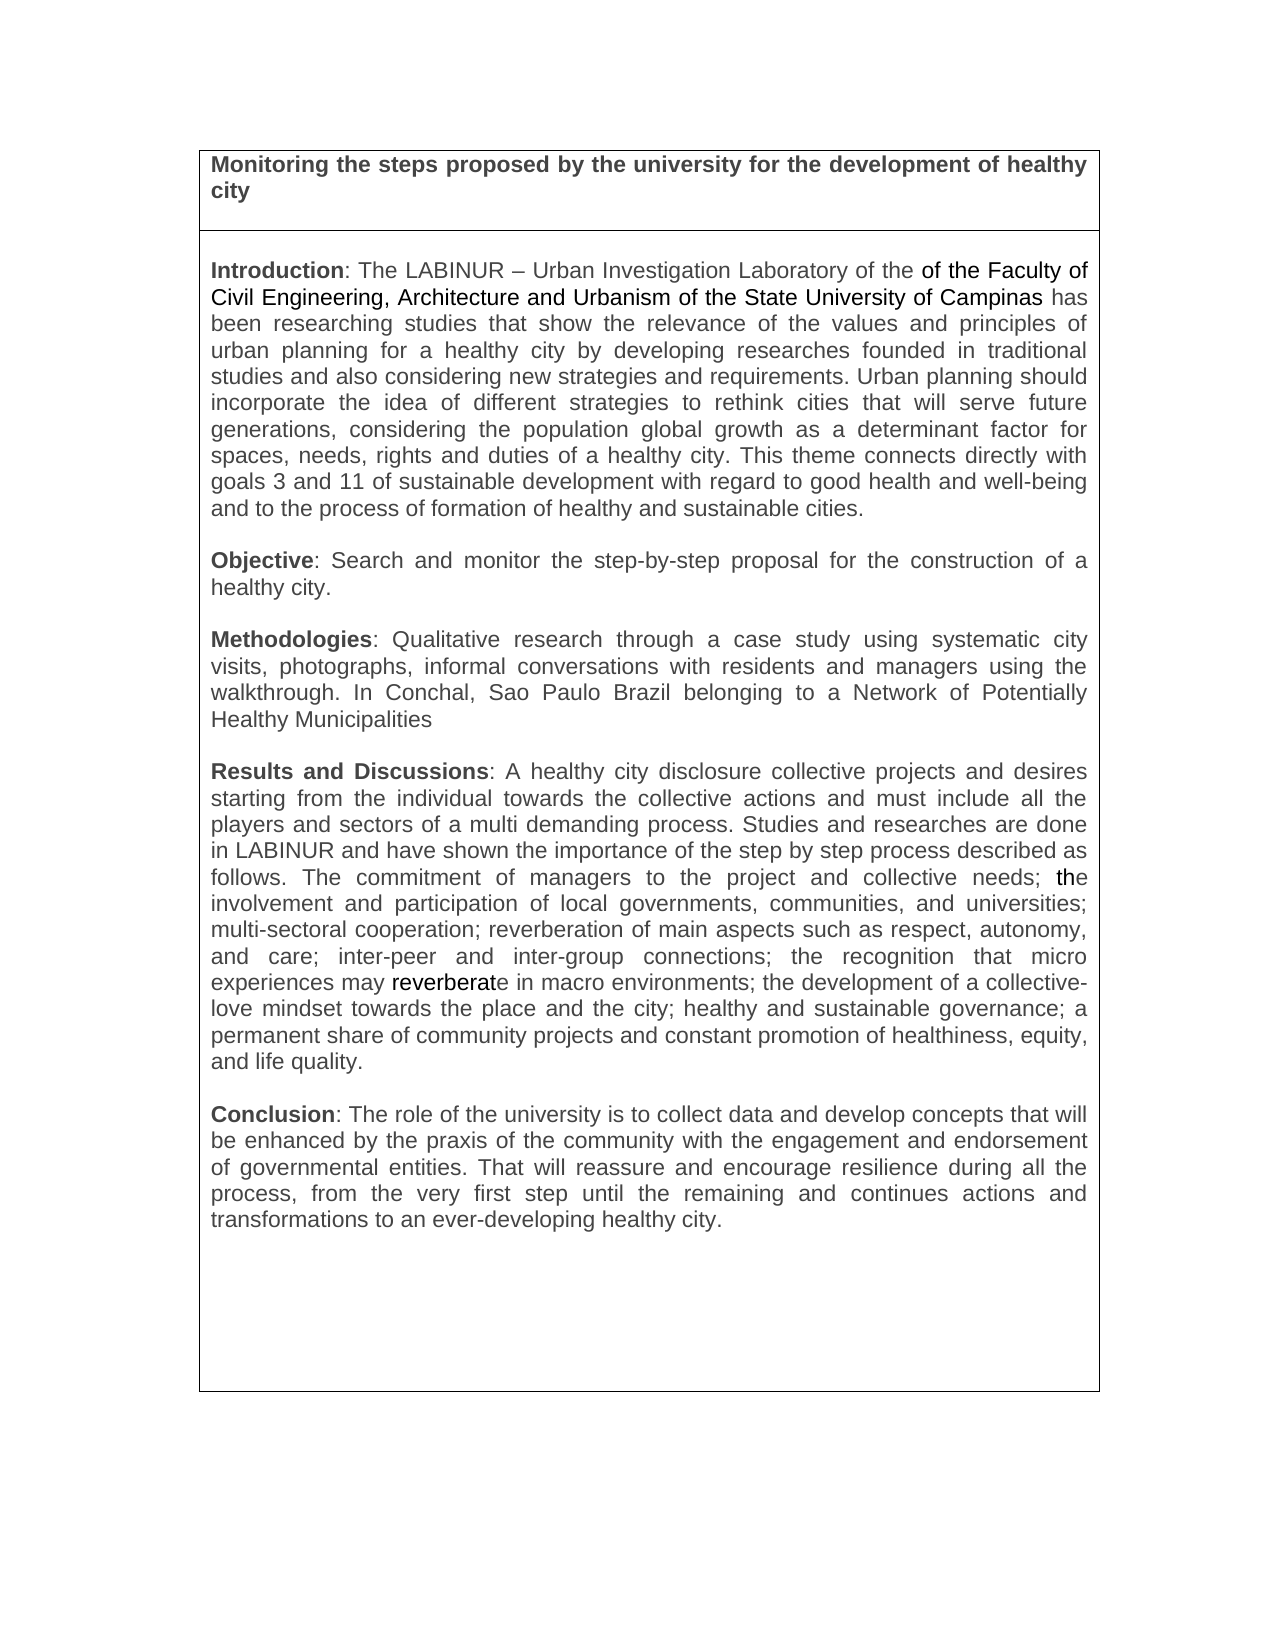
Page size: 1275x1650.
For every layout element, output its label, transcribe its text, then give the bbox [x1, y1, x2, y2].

table_header Monitoring the steps proposed by the university for the development of healthy city [200, 151, 1099, 230]
table_cell Introduction: The LABINUR – Urban Investigation Laboratory of the of the Faculty of Civil Engineering, Architecture and Urbanism of the State University of Campinas has been researching studies that show the relevance of the values and principles of urban planning for a healthy city by developing researches founded in traditional studies and also considering new strategies and requirements. Urban planning should incorporate the idea of different strategies to rethink cities that will serve future generations, considering the population global growth as a determinant factor for spaces, needs, rights and duties of a healthy city. This theme connects directly with goals 3 and 11 of sustainable development with regard to good health and well-being and to the process of formation of healthy and sustainable cities. Objective: Search and monitor the step-by-step proposal for the construction of a healthy city. Methodologies: Qualitative research through a case study using systematic city visits, photographs, informal conversations with residents and managers using the walkthrough. In Conchal, Sao Paulo Brazil belonging to a Network of Potentially Healthy Municipalities Results and Discussions: A healthy city disclosure collective projects and desires starting from the individual towards the collective actions and must include all the players and sectors of a multi demanding process. Studies and researches are done in LABINUR and have shown the importance of the step by step process described as follows. The commitment of managers to the project and collective needs; the involvement and participation of local governments, communities, and universities; multi-sectoral cooperation; reverberation of main aspects such as respect, autonomy, and care; inter-peer and inter-group connections; the recognition that micro experiences may reverberate in macro environments; the development of a collective-love mindset towards the place and the city; healthy and sustainable governance; a permanent share of community projects and constant promotion of healthiness, equity, and life quality. Conclusion: The role of the university is to collect data and develop concepts that will be enhanced by the praxis of the community with the engagement and endorsement of governmental entities. That will reassure and encourage resilience during all the process, from the very first step until the remaining and continues actions and transformations to an ever-developing healthy city. [200, 231, 1099, 1391]
